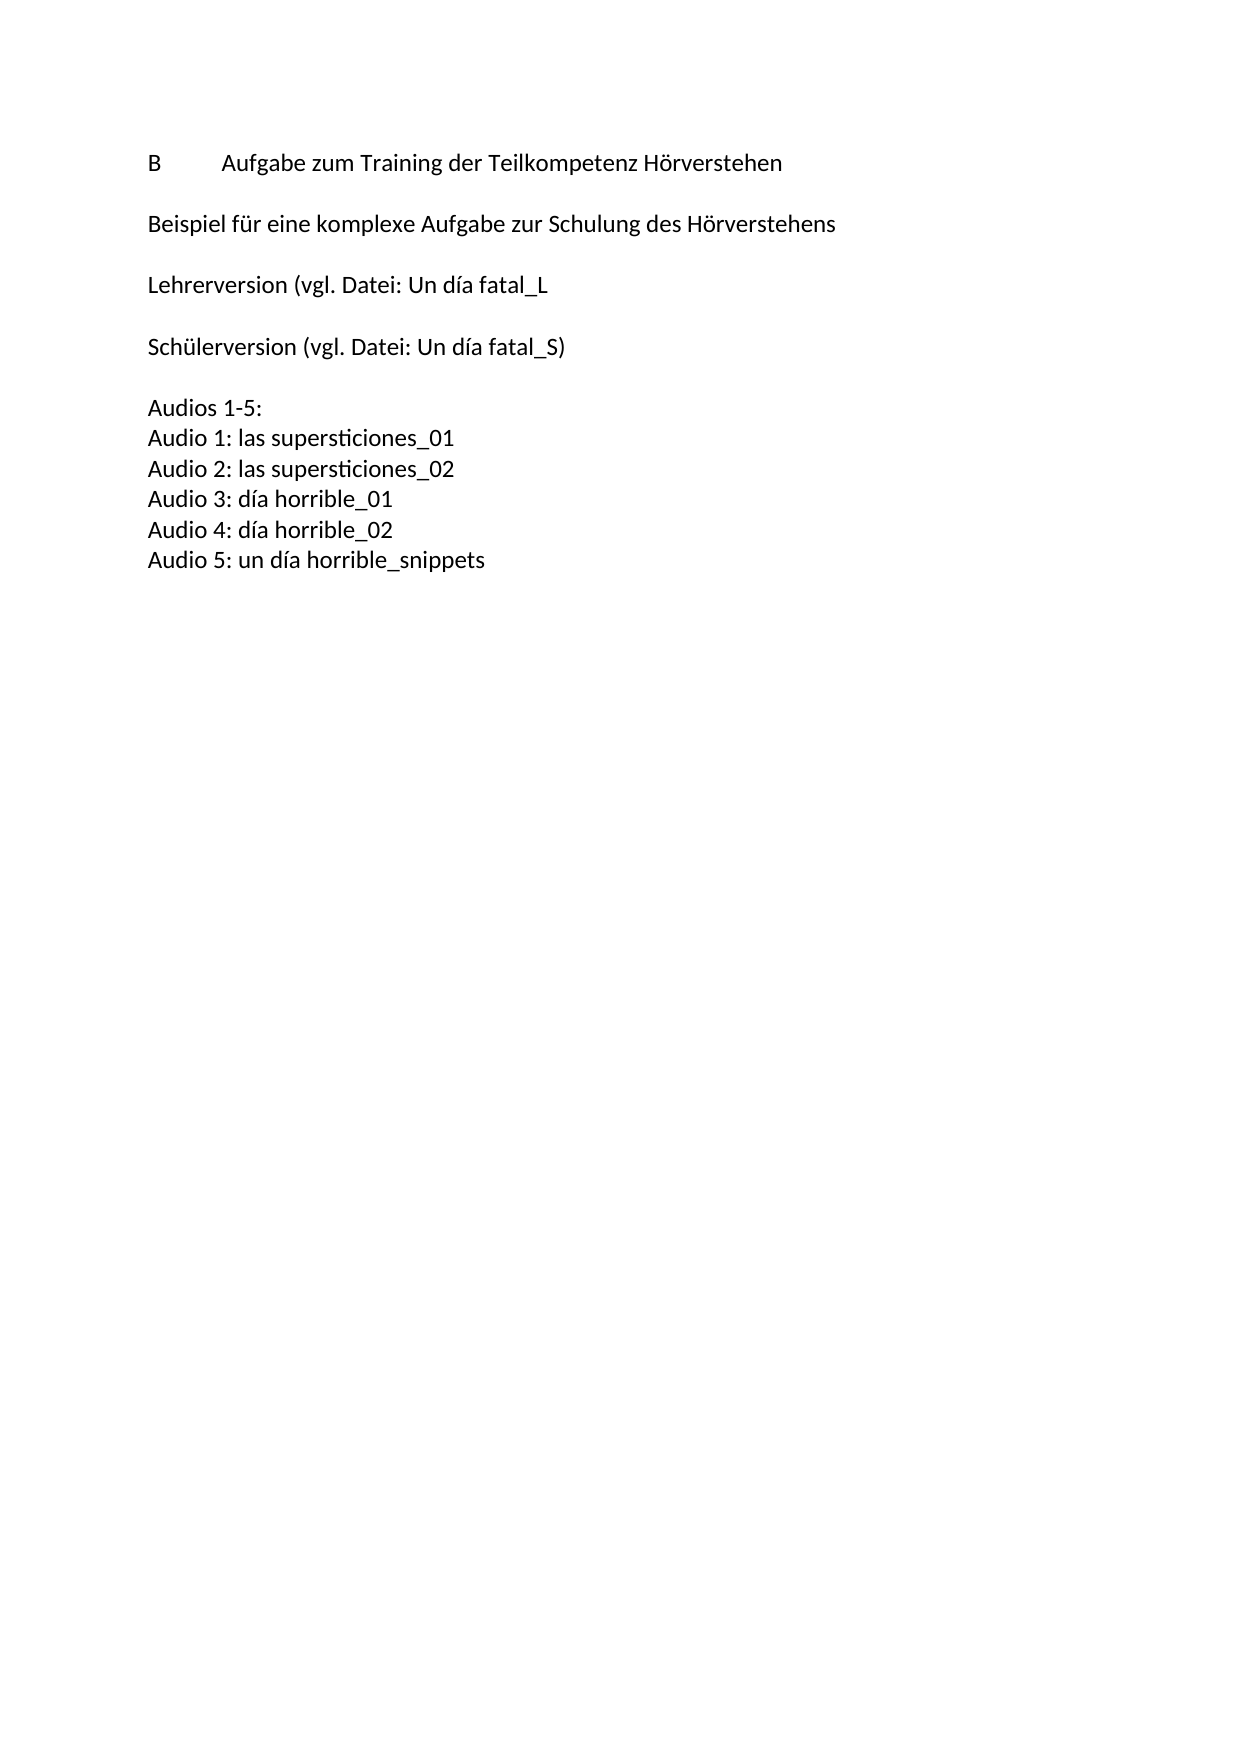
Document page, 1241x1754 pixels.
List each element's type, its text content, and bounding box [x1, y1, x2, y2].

text Schülerversion (vgl. Datei: Un día fatal_S) [148, 331, 1093, 361]
text Lehrerversion (vgl. Datei: Un día fatal_L [148, 270, 1093, 300]
text Audio 1: las supersticiones_01 [148, 422, 1093, 453]
text Audios 1-5: [148, 392, 1093, 422]
text Audio 4: día horrible_02 [148, 514, 1093, 544]
text B Aufgabe zum Training der Teilkompetenz Hörverstehen [148, 148, 1093, 178]
text Audio 5: un día horrible_snippets [148, 544, 1093, 575]
text Beispiel für eine komplexe Aufgabe zur Schulung des Hörverstehens [148, 209, 1093, 239]
text Audio 2: las supersticiones_02 [148, 453, 1093, 483]
text Audio 3: día horrible_01 [148, 483, 1093, 514]
